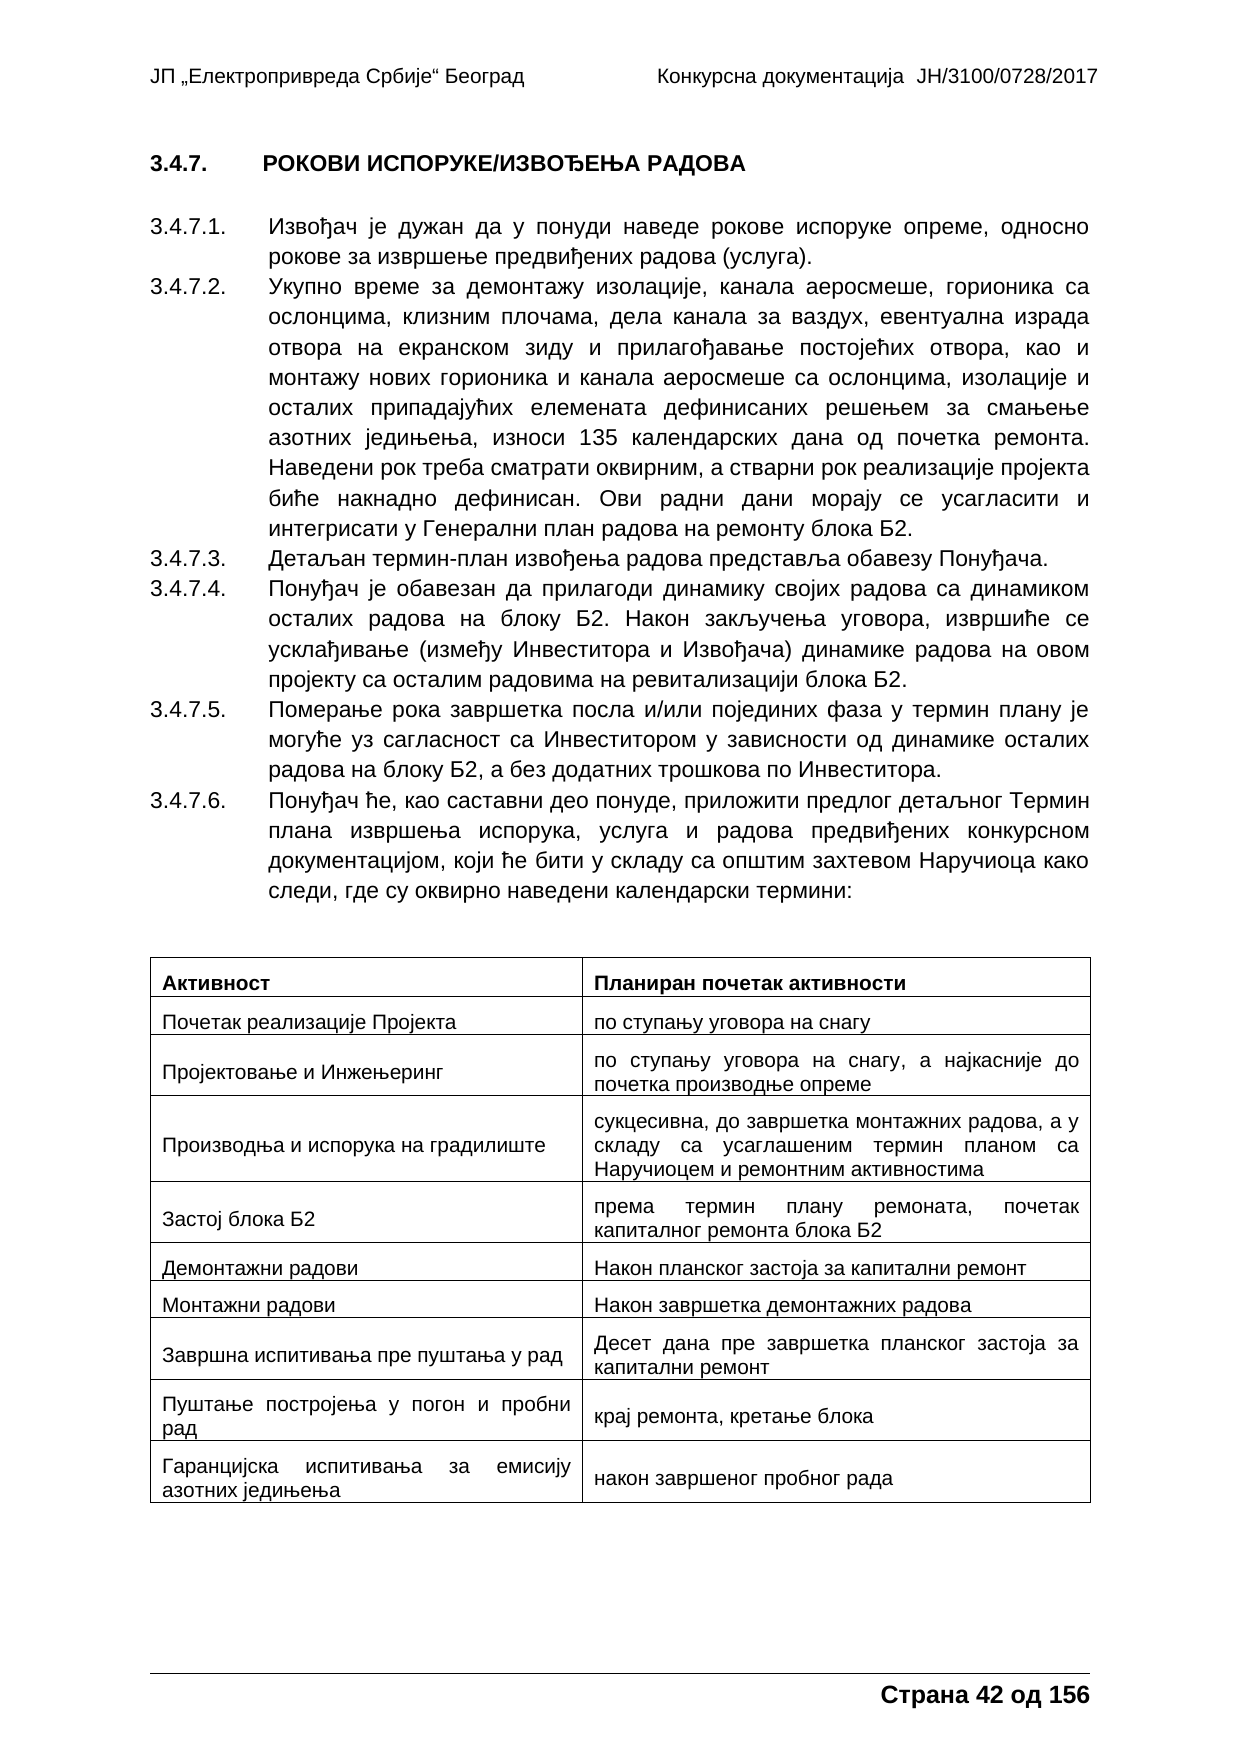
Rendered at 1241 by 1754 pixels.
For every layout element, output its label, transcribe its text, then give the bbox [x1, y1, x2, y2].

table_cell Десет дана пре завршетка планског застоја за капитални ремонт [583, 1318, 1090, 1379]
table_cell након завршеног пробног рада [583, 1441, 1090, 1502]
table_cell Демонтажни радови [151, 1243, 582, 1280]
table_cell по ступању уговора на снагу [583, 997, 1090, 1034]
table_cell Завршна испитивања пре пуштања у рад [151, 1318, 582, 1379]
table_cell по ступању уговора на снагу, а најкасније до почетка производње опреме [583, 1035, 1090, 1095]
list Понуђач ће, као саставни део понуде, приложити предлог детаљног Термин плана извршења испорука, услуга и радова предвиђених конкурсном документацијом, који ће бити у складу са општим захтевом Наручиоца како следи, где су оквирно наведени календарски термини: [150, 787, 1090, 904]
table_cell сукцесивна, до завршетка монтажних радова, а у складу са усаглашеним термин планом са Наручиоцем и ремонтним активностима [583, 1096, 1090, 1181]
table_cell Монтажни радови [151, 1281, 582, 1317]
list Понуђач је обавезан да прилагоди динамику својих радова са динамиком осталих радова на блоку Б2. Након закључења уговора, извршиће се усклађивање (између Инвеститора и Извођача) динамике радова на овом пројекту са осталим радовима на ревитализацији блока Б2. [150, 575, 1090, 692]
list Извођач је дужан да у понуди наведе рокове испоруке опреме, односно рокове за извршење предвиђених радова (услуга). [150, 213, 1090, 269]
table_cell крај ремонта, кретање блока [583, 1380, 1090, 1440]
table_cell Гаранцијска испитивања за емисију азотних једињења [151, 1441, 582, 1502]
table_cell Пуштање постројења у погон и пробни рад [151, 1380, 582, 1440]
table_cell Производња и испорука на градилиште [151, 1096, 582, 1181]
list РОКОВИ ИСПОРУКЕ/ИЗВОЂЕЊА РАДОВА [150, 150, 1090, 208]
list Померање рока завршетка посла и/или појединих фаза у термин плану је могуће уз сагласност са Инвеститором у зависности од динамике осталих радова на блоку Б2, а без додатних трошкова по Инвеститора. [150, 696, 1090, 783]
list Детаљан термин-план извођења радова представља обавезу Понуђача. [150, 545, 1090, 571]
table_header Активност [151, 958, 582, 996]
table_cell према термин плану ремоната, почетак капиталног ремонта блока Б2 [583, 1182, 1090, 1242]
list Укупно време за демонтажу изолације, канала аеросмеше, горионика са ослонцима, клизним плочама, дела канала за ваздух, евентуална израда отвора на екранском зиду и прилагођавање постојећих отвора, као и монтажу нових горионика и канала аеросмеше са ослонцима, изолације и осталих припадајућих елемената дефинисаних решењем за смањење азотних једињења, износи 135 календарских дана од почетка ремонта. Наведени рок треба сматрати оквирним, а стварни рок реализације пројекта биће накнадно дефинисан. Ови радни дани морају се усагласити и интегрисати у Генерални план радова на ремонту блока Б2. [150, 273, 1090, 541]
table_cell Почетак реализације Пројекта [151, 997, 582, 1034]
table_cell Након завршетка демонтажних радова [583, 1281, 1090, 1317]
table_header Планиран почетак активности [583, 958, 1090, 996]
table_cell Након планског застоја за капитални ремонт [583, 1243, 1090, 1280]
table_cell Пројектовање и Инжењеринг [151, 1035, 582, 1095]
table_cell Застој блока Б2 [151, 1182, 582, 1242]
